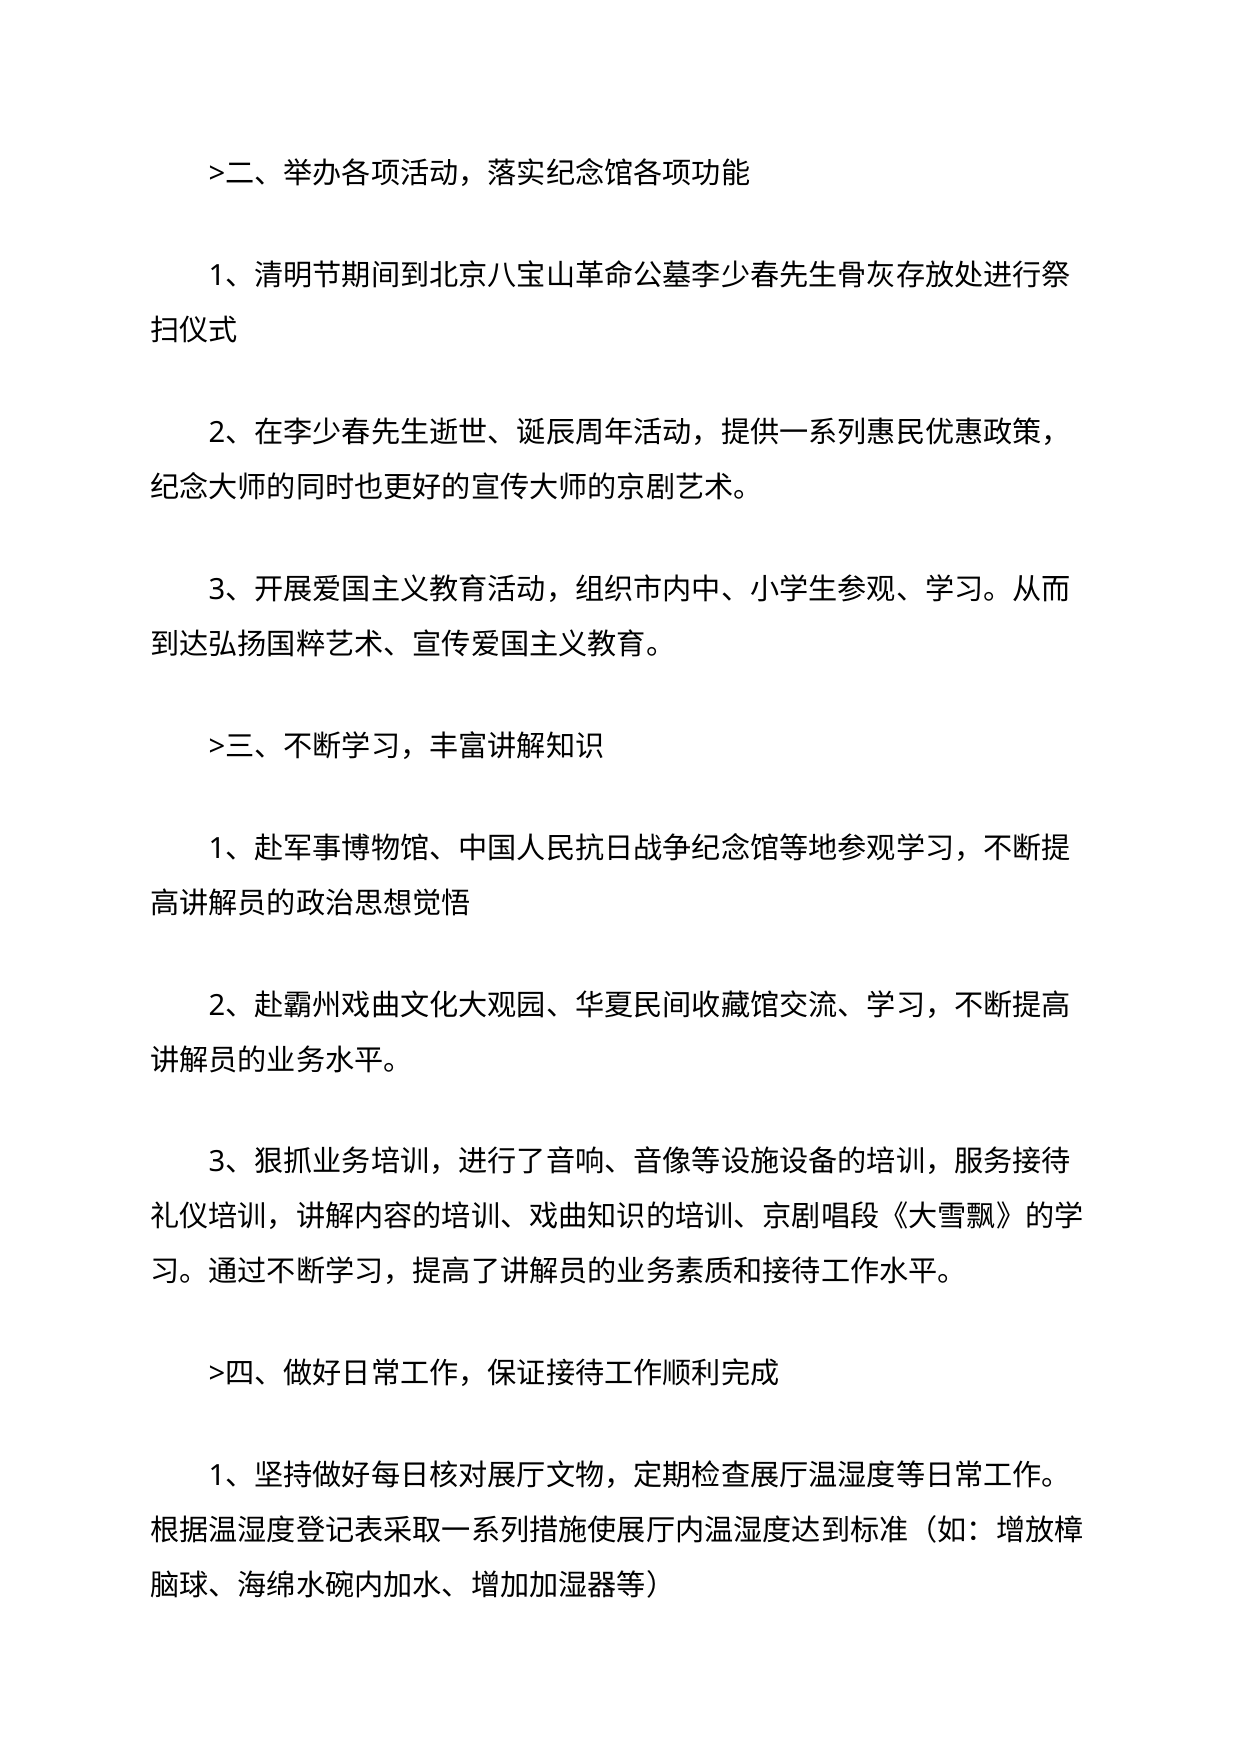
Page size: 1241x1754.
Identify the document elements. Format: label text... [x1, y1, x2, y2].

text 2、赴霸州戏曲文化大观园、华夏民间收藏馆交流、学习，不断提高讲解员的业务水平。 [150, 981, 1090, 1078]
text >二、举办各项活动，落实纪念馆各项功能 [150, 150, 1090, 192]
text 1、清明节期间到北京八宝山革命公墓李少春先生骨灰存放处进行祭扫仪式 [150, 252, 1090, 349]
text 1、赴军事博物馆、中国人民抗日战争纪念馆等地参观学习，不断提高讲解员的政治思想觉悟 [150, 824, 1090, 922]
text >四、做好日常工作，保证接待工作顺利完成 [150, 1349, 1090, 1392]
text 1、坚持做好每日核对展厅文物，定期检查展厅温湿度等日常工作。根据温湿度登记表采取一系列措施使展厅内温湿度达到标准（如：增放樟脑球、海绵水碗内加水、增加加湿器等） [150, 1451, 1090, 1604]
text 3、开展爱国主义教育活动，组织市内中、小学生参观、学习。从而到达弘扬国粹艺术、宣传爱国主义教育。 [150, 566, 1090, 663]
text 3、狠抓业务培训，进行了音响、音像等设施设备的培训，服务接待礼仪培训，讲解内容的培训、戏曲知识的培训、京剧唱段《大雪飘》的学习。通过不断学习，提高了讲解员的业务素质和接待工作水平。 [150, 1138, 1090, 1290]
text >三、不断学习，丰富讲解知识 [150, 722, 1090, 765]
text 2、在李少春先生逝世、诞辰周年活动，提供一系列惠民优惠政策，纪念大师的同时也更好的宣传大师的京剧艺术。 [150, 409, 1090, 506]
